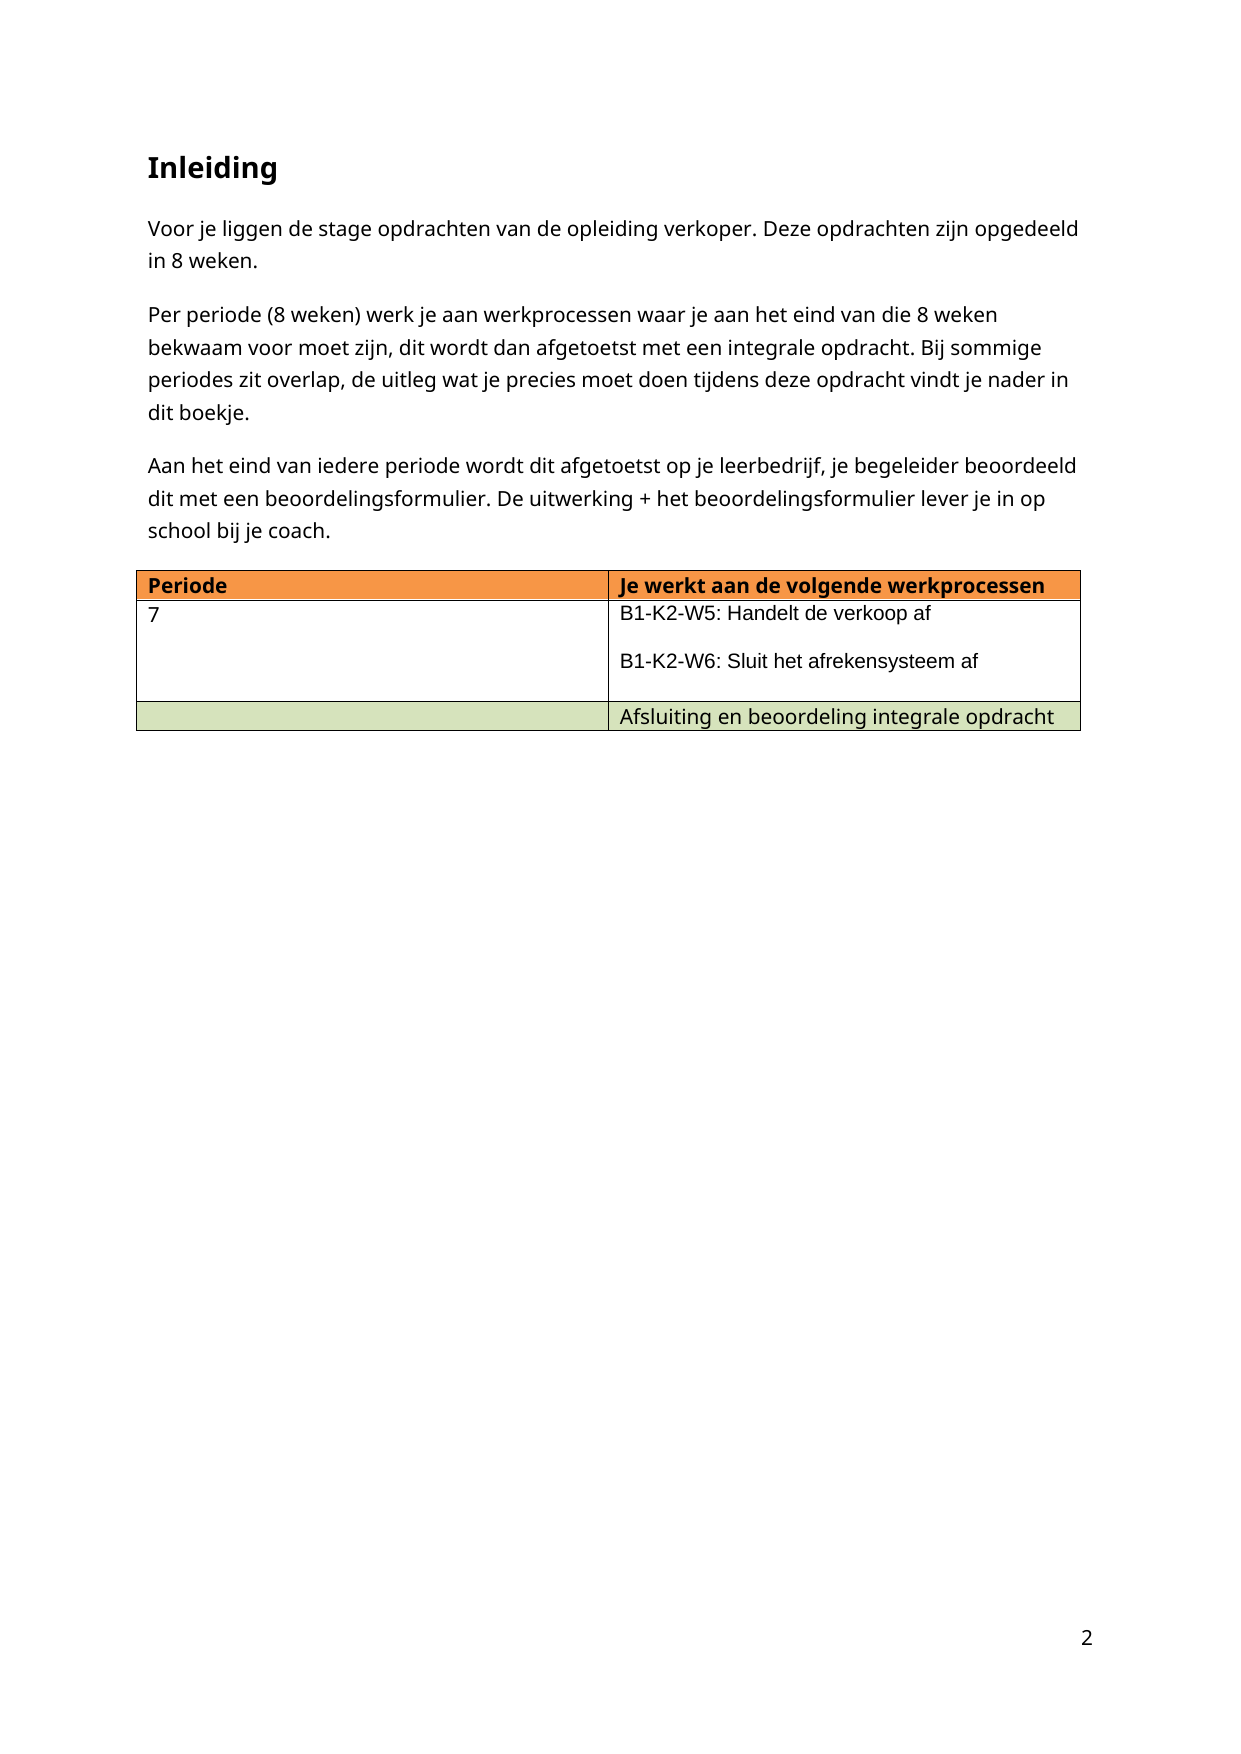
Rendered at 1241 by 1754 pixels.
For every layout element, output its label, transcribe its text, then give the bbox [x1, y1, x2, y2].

text Voor je liggen de stage opdrachten van de opleiding verkoper. Deze opdrachten zijn opgedeeld in 8 weken. [148, 214, 1093, 275]
text Per periode (8 weken) werk je aan werkprocessen waar je aan het eind van die 8 weken bekwaam voor moet zijn, dit wordt dan afgetoetst met een integrale opdracht. Bij sommige periodes zit overlap, de uitleg wat je precies moet doen tijdens deze opdracht vindt je nader in dit boekje. [148, 300, 1093, 426]
table_cell B1-K2-W5: Handelt de verkoop af B1-K2-W6: Sluit het afrekensysteem af [609, 601, 1080, 701]
table_header Periode [137, 571, 608, 599]
table_header Je werkt aan de volgende werkprocessen [609, 571, 1080, 599]
table_cell Afsluiting en beoordeling integrale opdracht [609, 702, 1080, 730]
table_cell 7 [137, 601, 608, 701]
text Inleiding [148, 148, 1093, 187]
text Aan het eind van iedere periode wordt dit afgetoetst op je leerbedrijf, je begeleider beoordeeld dit met een beoordelingsformulier. De uitwerking + het beoordelingsformulier lever je in op school bij je coach. [148, 451, 1093, 545]
table_cell [137, 702, 608, 730]
